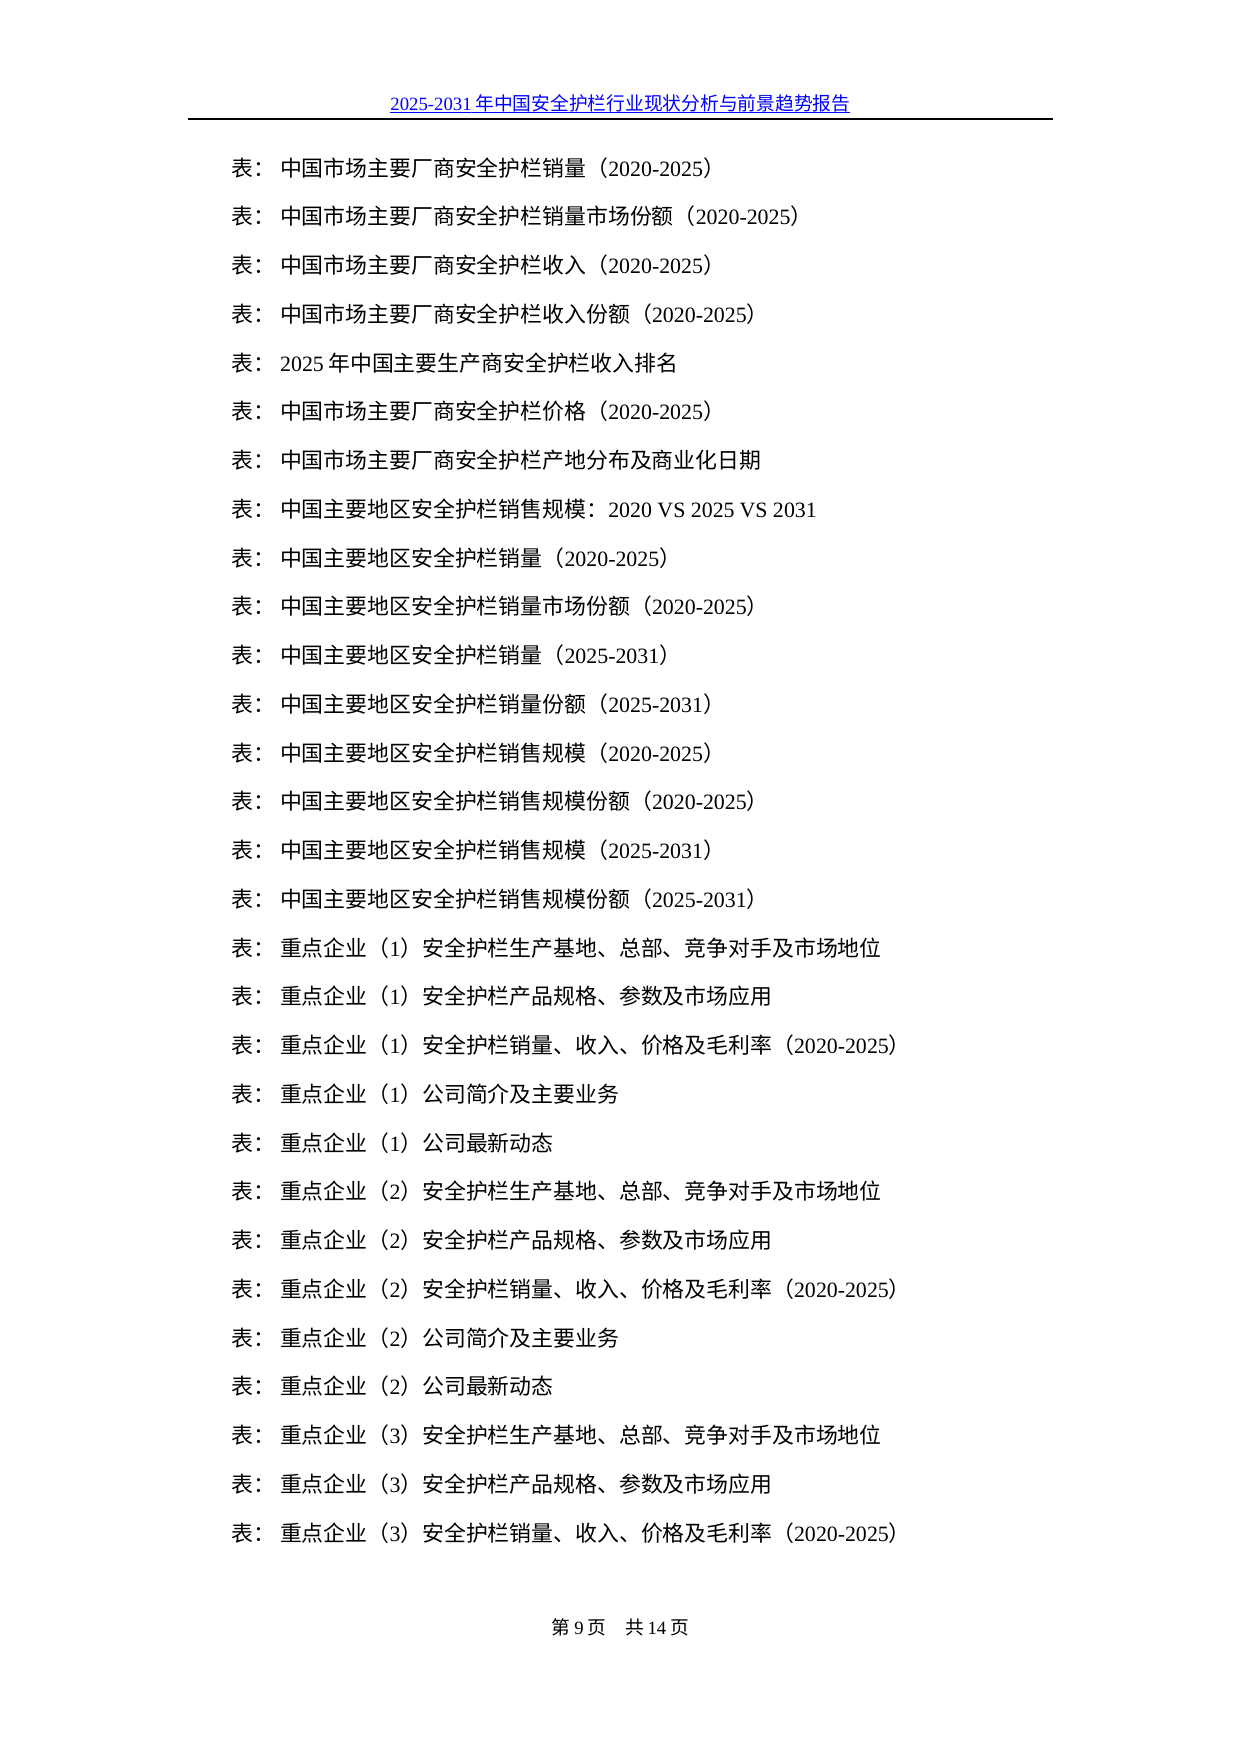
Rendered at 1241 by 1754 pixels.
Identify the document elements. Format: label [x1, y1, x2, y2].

text [187, 150, 1053, 1548]
